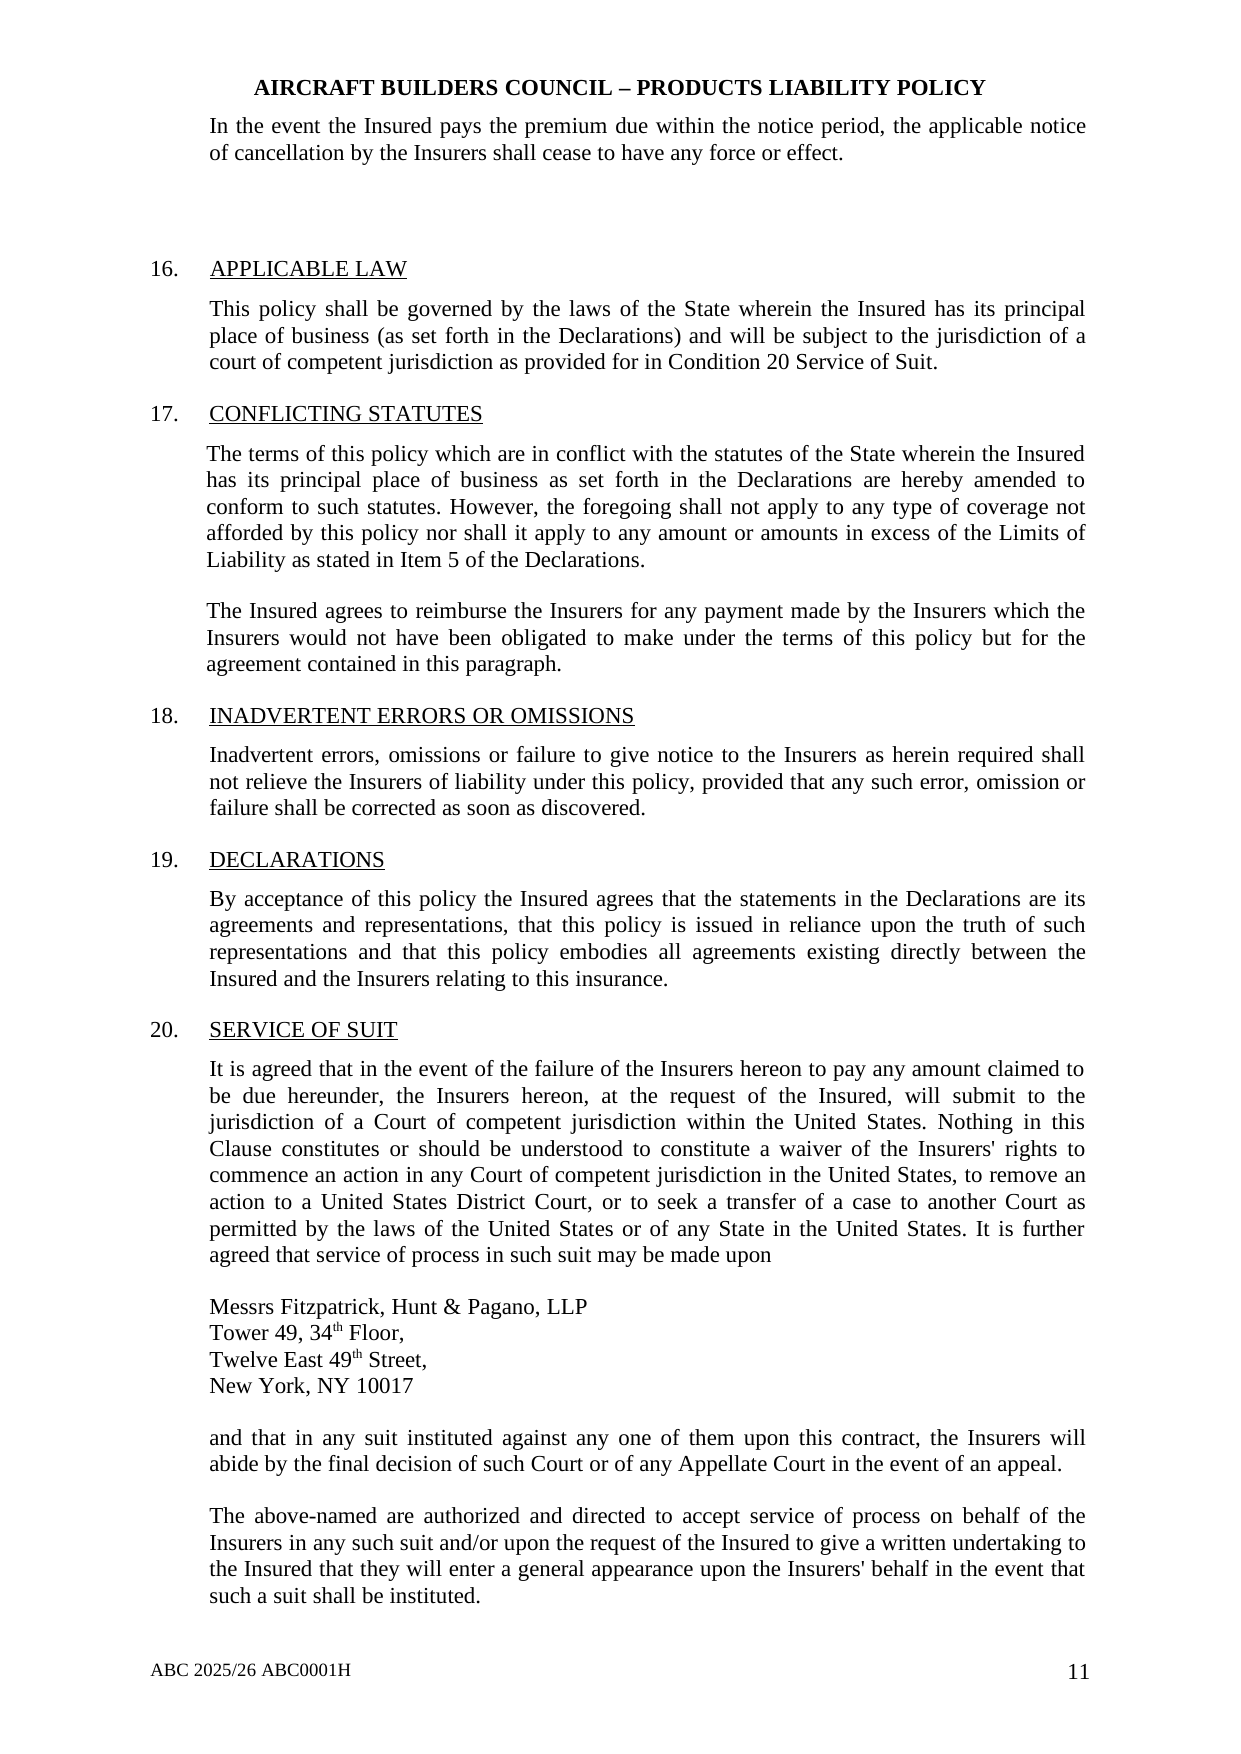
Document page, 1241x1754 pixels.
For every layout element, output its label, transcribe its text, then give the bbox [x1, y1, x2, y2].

text 19. DECLARATIONS [150, 846, 1087, 872]
text Tower 49, 34th Floor, [209, 1319, 1087, 1346]
text The terms of this policy which are in conflict with the statutes of the State wherein the Insured has its principal place of business as set forth in the Declarations are hereby amended to conform to such statutes. However, the foregoing shall not apply to any type of coverage not afforded by this policy nor shall it apply to any amount or amounts in excess of the Limits of Liability as stated in Item 5 of the Declarations. [206, 439, 1087, 572]
text It is agreed that in the event of the failure of the Insurers hereon to pay any amount claimed to be due hereunder, the Insurers hereon, at the request of the Insured, will submit to the jurisdiction of a Court of competent jurisdiction within the United States. Nothing in this Clause constitutes or should be understood to constitute a waiver of the Insurers' rights to commence an action in any Court of competent jurisdiction in the United States, to remove an action to a United States District Court, or to seek a transfer of a case to another Court as permitted by the laws of the United States or of any State in the United States. It is further agreed that service of process in such suit may be made upon [209, 1055, 1087, 1267]
text This policy shall be governed by the laws of the State wherein the Insured has its principal place of business (as set forth in the Declarations) and will be subject to the jurisdiction of a court of competent jurisdiction as provided for in Condition 20 Service of Suit. [209, 295, 1087, 374]
text Twelve East 49th Street, [209, 1346, 1087, 1372]
text By acceptance of this policy the Insured agrees that the statements in the Declarations are its agreements and representations, that this policy is issued in reliance upon the truth of such representations and that this policy embodies all agreements existing directly between the Insured and the Insurers relating to this insurance. [209, 885, 1087, 991]
text 20. SERVICE OF SUIT [150, 1016, 1087, 1042]
text The above-named are authorized and directed to accept service of process on behalf of the Insurers in any such suit and/or upon the request of the Insured to give a written undertaking to the Insured that they will enter a general appearance upon the Insurers' behalf in the event that such a suit shall be instituted. [209, 1502, 1087, 1608]
text 16. APPLICABLE LAW [150, 255, 1087, 282]
text The Insured agrees to reimburse the Insurers for any payment made by the Insurers which the Insurers would not have been obligated to make under the terms of this policy but for the agreement contained in this paragraph. [206, 597, 1087, 677]
text and that in any suit instituted against any one of them upon this contract, the Insurers will abide by the final decision of such Court or of any Appellate Court in the event of an appeal. [209, 1424, 1087, 1477]
text New York, NY 10017 [209, 1372, 1087, 1399]
text Messrs Fitzpatrick, Hunt & Pagano, LLP [209, 1292, 1087, 1319]
text Inadvertent errors, omissions or failure to give notice to the Insurers as herein required shall not relieve the Insurers of liability under this policy, provided that any such error, omission or failure shall be corrected as soon as discovered. [209, 741, 1087, 821]
text 17. CONFLICTING STATUTES [150, 399, 1087, 426]
text In the event the Insured pays the premium due within the notice period, the applicable notice of cancellation by the Insurers shall cease to have any force or effect. [209, 112, 1087, 165]
text 18. INADVERTENT ERRORS OR OMISSIONS [150, 702, 1087, 728]
